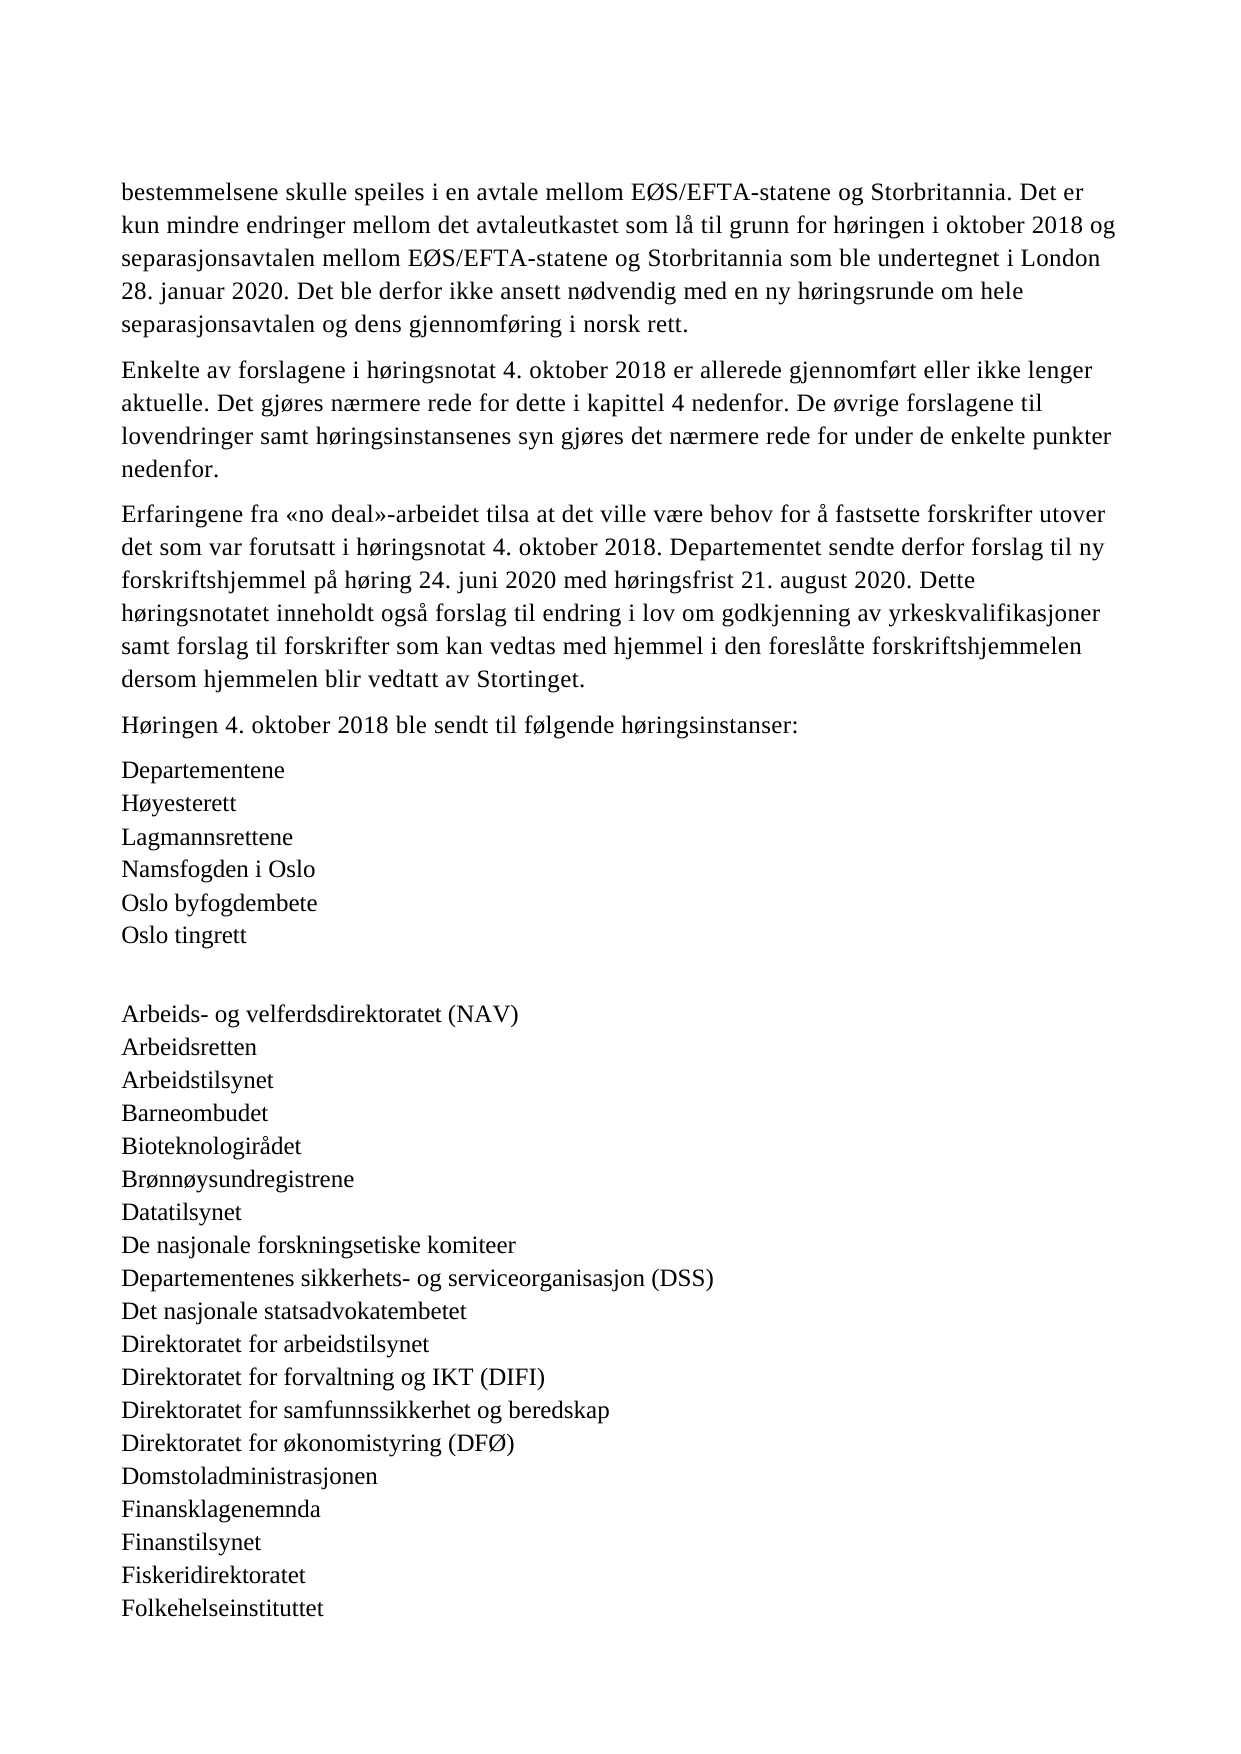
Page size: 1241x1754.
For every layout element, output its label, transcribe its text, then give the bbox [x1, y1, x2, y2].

list Barneombudet [121, 1098, 1119, 1127]
list Arbeidstilsynet [121, 1065, 1119, 1094]
list Arbeidsretten [121, 1032, 1119, 1061]
list Brønnøysundregistrene [121, 1164, 1119, 1193]
text Erfaringene fra «no deal»-arbeidet tilsa at det ville være behov for å fastsette forskrifter utover det som var forutsatt i høringsnotat 4. oktober 2018. Departementet sendte derfor forslag til ny forskriftshjemmel på høring 24. juni 2020 med høringsfrist 21. august 2020. Dette høringsnotatet inneholdt også forslag til endring i lov om godkjenning av yrkeskvalifikasjoner samt forslag til forskrifter som kan vedtas med hjemmel i den foreslåtte forskriftshjemmelen dersom hjemmelen blir vedtatt av Stortinget. [121, 499, 1119, 693]
list Departementene [121, 756, 1119, 784]
list Oslo byfogdembete [121, 888, 1119, 916]
text Enkelte av forslagene i høringsnotat 4. oktober 2018 er allerede gjennomført eller ikke lenger aktuelle. Det gjøres nærmere rede for dette i kapittel 4 nedenfor. De øvrige forslagene til lovendringer samt høringsinstansenes syn gjøres det nærmere rede for under de enkelte punkter nedenfor. [121, 355, 1119, 483]
list De nasjonale forskningsetiske komiteer [121, 1230, 1119, 1259]
list Domstoladministrasjonen [121, 1461, 1119, 1490]
list Finanstilsynet [121, 1527, 1119, 1556]
list Høyesterett [121, 788, 1119, 817]
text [121, 177, 1119, 338]
list Folkehelseinstituttet [121, 1593, 1119, 1622]
list Arbeids- og velferdsdirektoratet (NAV) [121, 999, 1119, 1028]
list Bioteknologirådet [121, 1131, 1119, 1160]
list Fiskeridirektoratet [121, 1561, 1119, 1589]
list Direktoratet for arbeidstilsynet [121, 1329, 1119, 1358]
list Direktoratet for økonomistyring (DFØ) [121, 1428, 1119, 1457]
list Lagmannsrettene [121, 822, 1119, 850]
list Direktoratet for samfunnssikkerhet og beredskap [121, 1395, 1119, 1424]
list Det nasjonale statsadvokatembetet [121, 1296, 1119, 1325]
text Høringen 4. oktober 2018 ble sendt til følgende høringsinstanser: [121, 710, 1119, 739]
list Departementenes sikkerhets- og serviceorganisasjon (DSS) [121, 1263, 1119, 1292]
list Namsfogden i Oslo [121, 854, 1119, 883]
list Finansklagenemnda [121, 1494, 1119, 1523]
list Direktoratet for forvaltning og IKT (DIFI) [121, 1362, 1119, 1391]
list Oslo tingrett [121, 921, 1119, 949]
list Datatilsynet [121, 1197, 1119, 1226]
